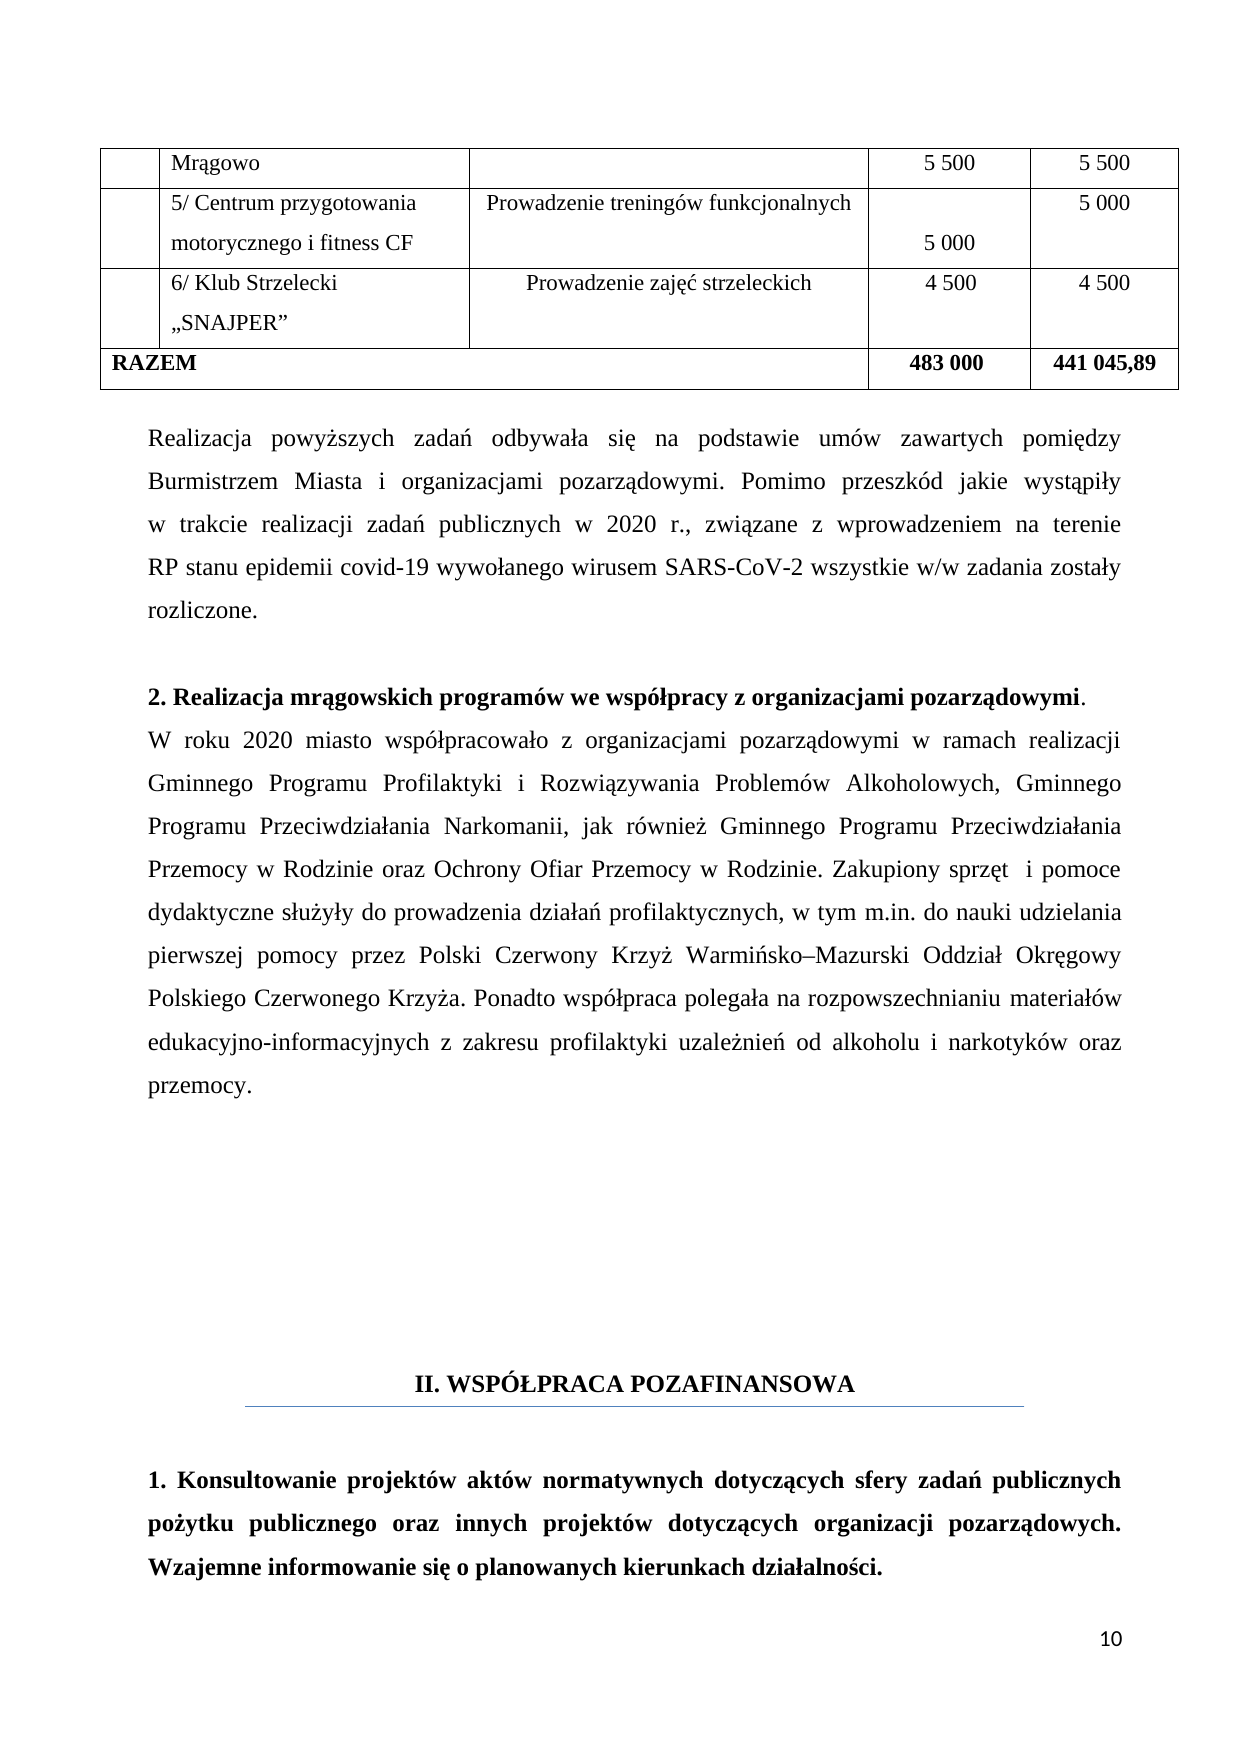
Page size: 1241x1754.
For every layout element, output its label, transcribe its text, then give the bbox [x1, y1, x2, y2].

table_cell Prowadzenie treningów funkcjonalnych [470, 189, 868, 268]
table_cell RAZEM [101, 349, 868, 389]
table_cell 483 000 [869, 349, 1030, 389]
text 2. Realizacja mrągowskich programów we współpracy z organizacjami pozarządowymi. [148, 682, 1122, 710]
table_cell 5 500 [1031, 149, 1178, 188]
table_cell 4 500 [869, 269, 1030, 348]
table_cell 5 000 [1031, 189, 1178, 268]
text 1. Konsultowanie projektów aktów normatywnych dotyczących sfery zadań publicznych pożytku publicznego oraz innych projektów dotyczących organizacji pozarządowych. Wzajemne informowanie się o planowanych kierunkach działalności. [148, 1465, 1122, 1580]
table_cell 4 500 [1031, 269, 1178, 348]
table_cell Prowadzenie zajęć strzeleckich [470, 269, 868, 348]
text II. WSPÓŁPRACA POZAFINANSOWA [245, 1369, 1024, 1406]
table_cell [160, 149, 469, 188]
table_cell 5 500 [869, 149, 1030, 188]
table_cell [470, 149, 868, 188]
text Realizacja powyższych zadań odbywała się na podstawie umów zawartych pomiędzy Burmistrzem Miasta i organizacjami pozarządowymi. Pomimo przeszkód jakie wystąpiły w trakcie realizacji zadań publicznych w 2020 r., związane z wprowadzeniem na terenie RP stanu epidemii covid-19 wywołanego wirusem SARS-CoV-2 wszystkie w/w zadania zostały rozliczone. [148, 423, 1122, 624]
table_cell 6/ Klub Strzelecki „SNAJPER” [160, 269, 469, 348]
table_cell 5 000 [869, 189, 1030, 268]
table_cell [101, 269, 159, 348]
table_cell 441 045,89 [1031, 349, 1178, 389]
text W roku 2020 miasto współpracowało z organizacjami pozarządowymi w ramach realizacji Gminnego Programu Profilaktyki i Rozwiązywania Problemów Alkoholowych, Gminnego Programu Przeciwdziałania Narkomanii, jak również Gminnego Programu Przeciwdziałania Przemocy w Rodzinie oraz Ochrony Ofiar Przemocy w Rodzinie. Zakupiony sprzęt i pomoce dydaktyczne służyły do prowadzenia działań profilaktycznych, w tym m.in. do nauki udzielania pierwszej pomocy przez Polski Czerwony Krzyż Warmińsko–Mazurski Oddział Okręgowy Polskiego Czerwonego Krzyża. Ponadto współpraca polegała na rozpowszechnianiu materiałów edukacyjno-informacyjnych z zakresu profilaktyki uzależnień od alkoholu i narkotyków oraz przemocy. [148, 725, 1122, 1098]
table_cell [101, 189, 159, 268]
table_cell 5/ Centrum przygotowania motorycznego i fitness CF [160, 189, 469, 268]
